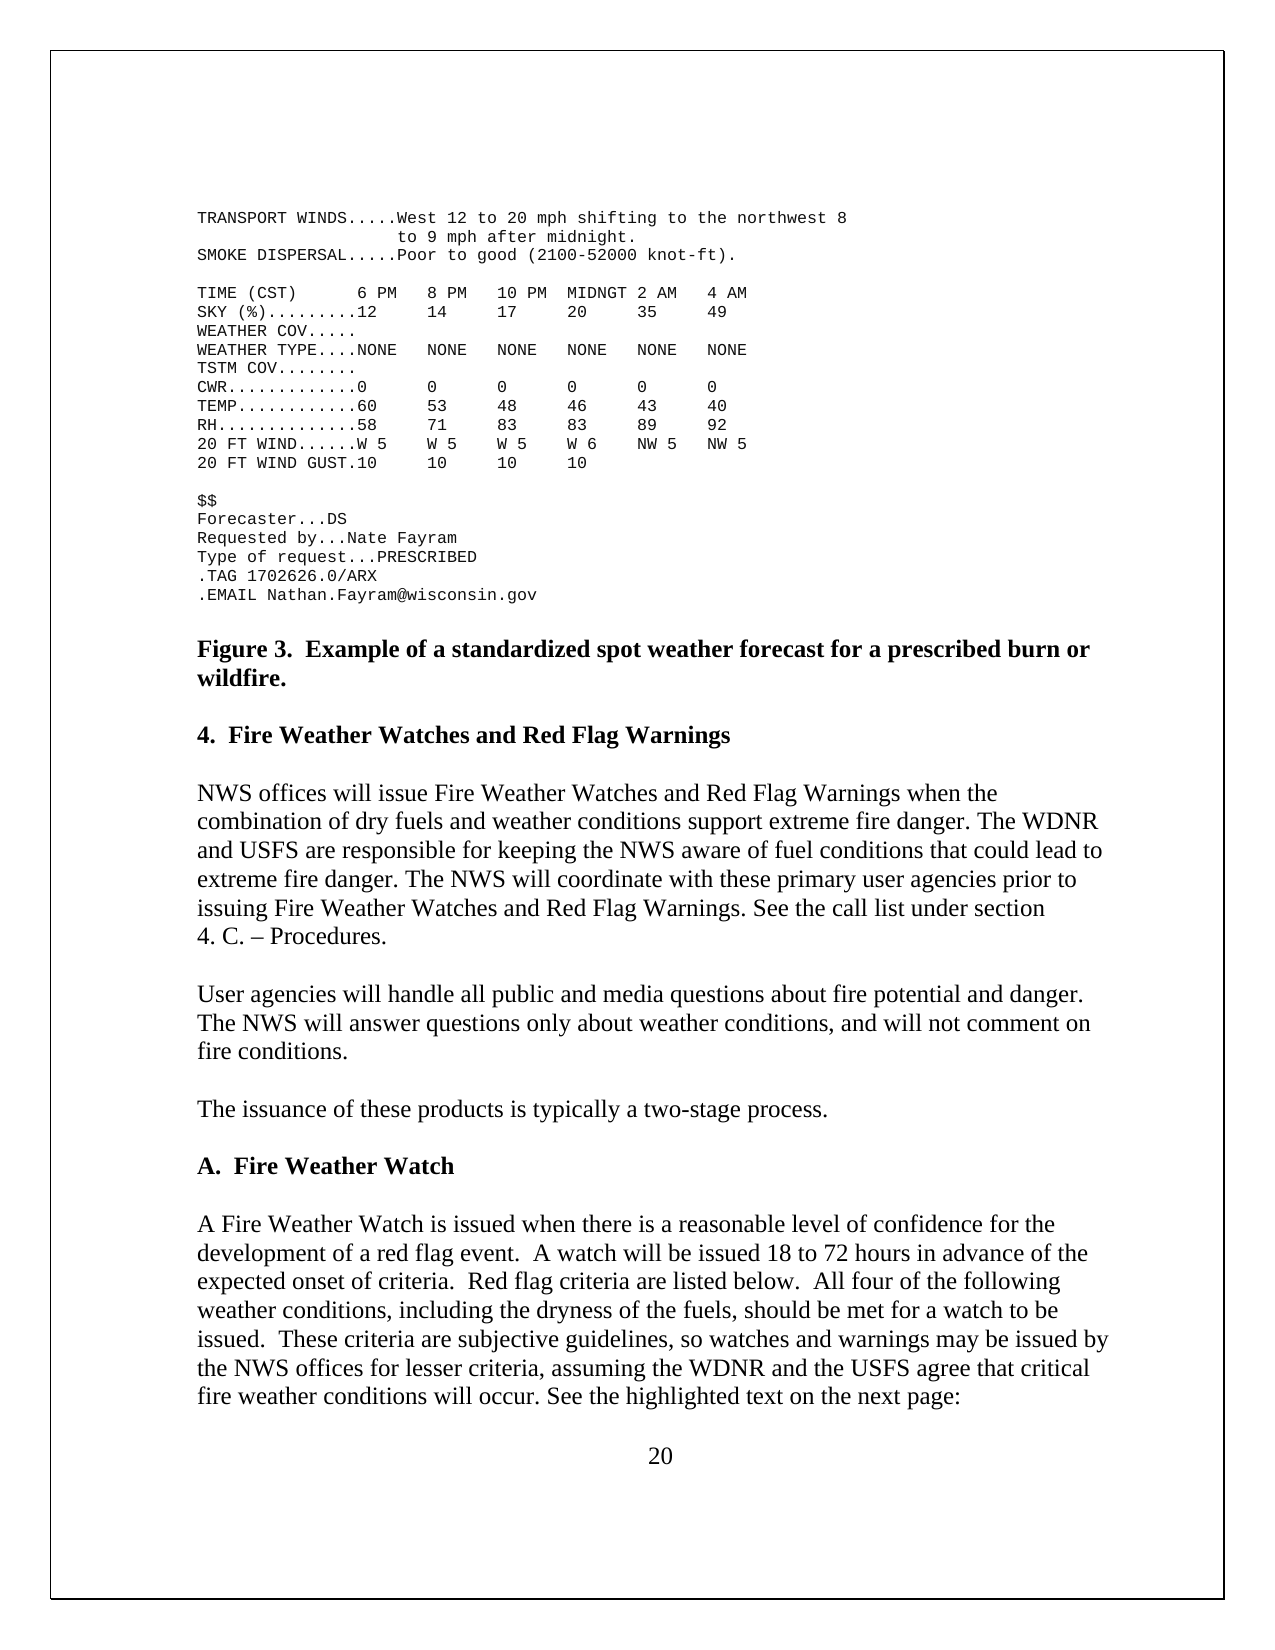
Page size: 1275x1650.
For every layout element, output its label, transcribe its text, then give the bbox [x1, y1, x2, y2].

text 20 FT WIND......W 5 W 5 W 5 W 6 NW 5 NW 5 [197, 436, 1124, 454]
text The issuance of these products is typically a two-stage process. [197, 1094, 1124, 1123]
text TEMP............60 53 48 46 43 40 [197, 398, 1124, 417]
text 20 FT WIND GUST.10 10 10 10 [197, 454, 1124, 473]
text A Fire Weather Watch is issued when there is a reasonable level of confidence for the development of a red flag event. A watch will be issued 18 to 72 hours in advance of the expected onset of criteria. Red flag criteria are listed below. All four of the following weather conditions, including the dryness of the fuels, should be met for a watch to be issued. These criteria are subjective guidelines, so watches and warnings may be issued by the NWS offices for lesser criteria, assuming the WDNR and the USFS agree that critical fire weather conditions will occur. See the highlighted text on the next page: [197, 1209, 1124, 1410]
text Type of request...PRESCRIBED [197, 549, 1124, 567]
text TRANSPORT WINDS.....West 12 to 20 mph shifting to the northwest 8 [197, 209, 1124, 228]
text CWR.............0 0 0 0 0 0 [197, 379, 1124, 398]
text to 9 mph after midnight. [197, 228, 1124, 247]
text SMOKE DISPERSAL.....Poor to good (2100-52000 knot-ft). [197, 247, 1124, 266]
text Figure 3. Example of a standardized spot weather forecast for a prescribed burn or wildfire. [197, 634, 1124, 691]
text WEATHER TYPE....NONE NONE NONE NONE NONE NONE [197, 341, 1124, 360]
text SKY (%).........12 14 17 20 35 49 [197, 303, 1124, 322]
text TSTM COV........ [197, 360, 1124, 379]
text WEATHER COV..... [197, 322, 1124, 341]
text User agencies will handle all public and media questions about fire potential and danger. The NWS will answer questions only about weather conditions, and will not comment on fire conditions. [197, 979, 1124, 1065]
text Forecaster...DS [197, 511, 1124, 530]
text 4. Fire Weather Watches and Red Flag Warnings [197, 720, 1124, 749]
text .EMAIL Nathan.Fayram@wisconsin.gov [197, 586, 1124, 605]
text .TAG 1702626.0/ARX [197, 567, 1124, 586]
text 4. C. – Procedures. [197, 921, 1124, 950]
text Requested by...Nate Fayram [197, 530, 1124, 549]
text RH..............58 71 83 83 89 92 [197, 417, 1124, 436]
text A. Fire Weather Watch [197, 1151, 1124, 1180]
text TIME (CST) 6 PM 8 PM 10 PM MIDNGT 2 AM 4 AM [197, 285, 1124, 303]
text NWS offices will issue Fire Weather Watches and Red Flag Warnings when the combination of dry fuels and weather conditions support extreme fire danger. The WDNR and USFS are responsible for keeping the NWS aware of fuel conditions that could lead to extreme fire danger. The NWS will coordinate with these primary user agencies prior to issuing Fire Weather Watches and Red Flag Warnings. See the call list under section [197, 778, 1124, 921]
text $$ [197, 492, 1124, 511]
